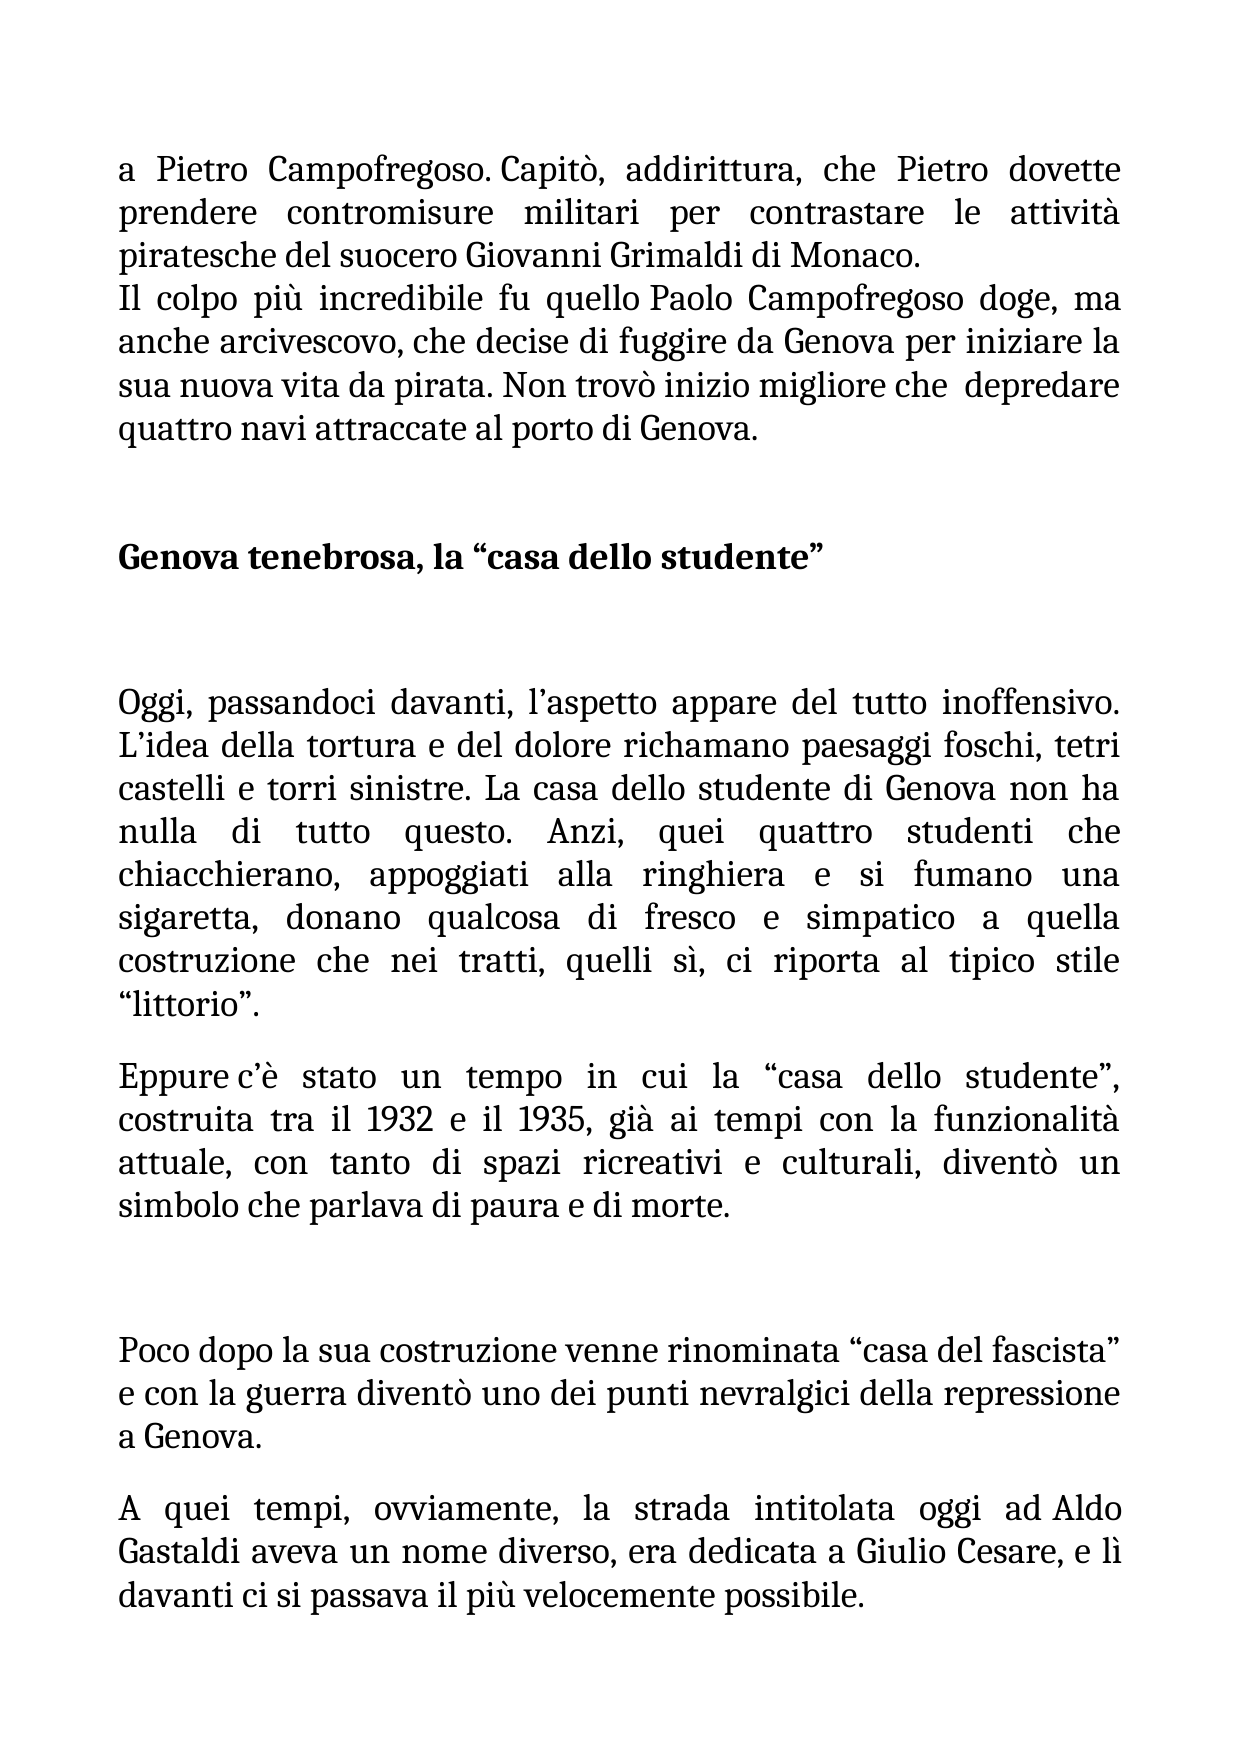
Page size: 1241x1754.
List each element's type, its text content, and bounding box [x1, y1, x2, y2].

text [118, 148, 1122, 277]
subtitle Genova tenebrosa, la “casa dello studente” [118, 536, 1122, 579]
text Eppure c’è stato un tempo in cui la “casa dello studente”, costruita tra il 1932 e il 1935, già ai tempi con la funzionalità attuale, con tanto di spazi ricreativi e culturali, diventò un simbolo che parlava di paura e di morte. [118, 1054, 1122, 1227]
text Il colpo più incredibile fu quello Paolo Campofregoso doge, ma anche arcivescovo, che decise di fuggire da Genova per iniziare la sua nuova vita da pirata. Non trovò inizio migliore che depredare quattro navi attraccate al porto di Genova. [118, 277, 1122, 449]
text Poco dopo la sua costruzione venne rinominata “casa del fascista” e con la guerra diventò uno dei punti nevralgici della repressione a Genova. [118, 1328, 1122, 1458]
text A quei tempi, ovviamente, la strada intitolata oggi ad Aldo Gastaldi aveva un nome diverso, era dedicata a Giulio Cesare, e lì davanti ci si passava il più velocemente possibile. [118, 1487, 1122, 1616]
text Oggi, passandoci davanti, l’aspetto appare del tutto inoffensivo. L’idea della tortura e del dolore richamano paesaggi foschi, tetri castelli e torri sinistre. La casa dello studente di Genova non ha nulla di tutto questo. Anzi, quei quattro studenti che chiacchierano, appoggiati alla ringhiera e si fumano una sigaretta, donano qualcosa di fresco e simpatico a quella costruzione che nei tratti, quelli sì, ci riporta al tipico stile “littorio”. [118, 680, 1122, 1025]
